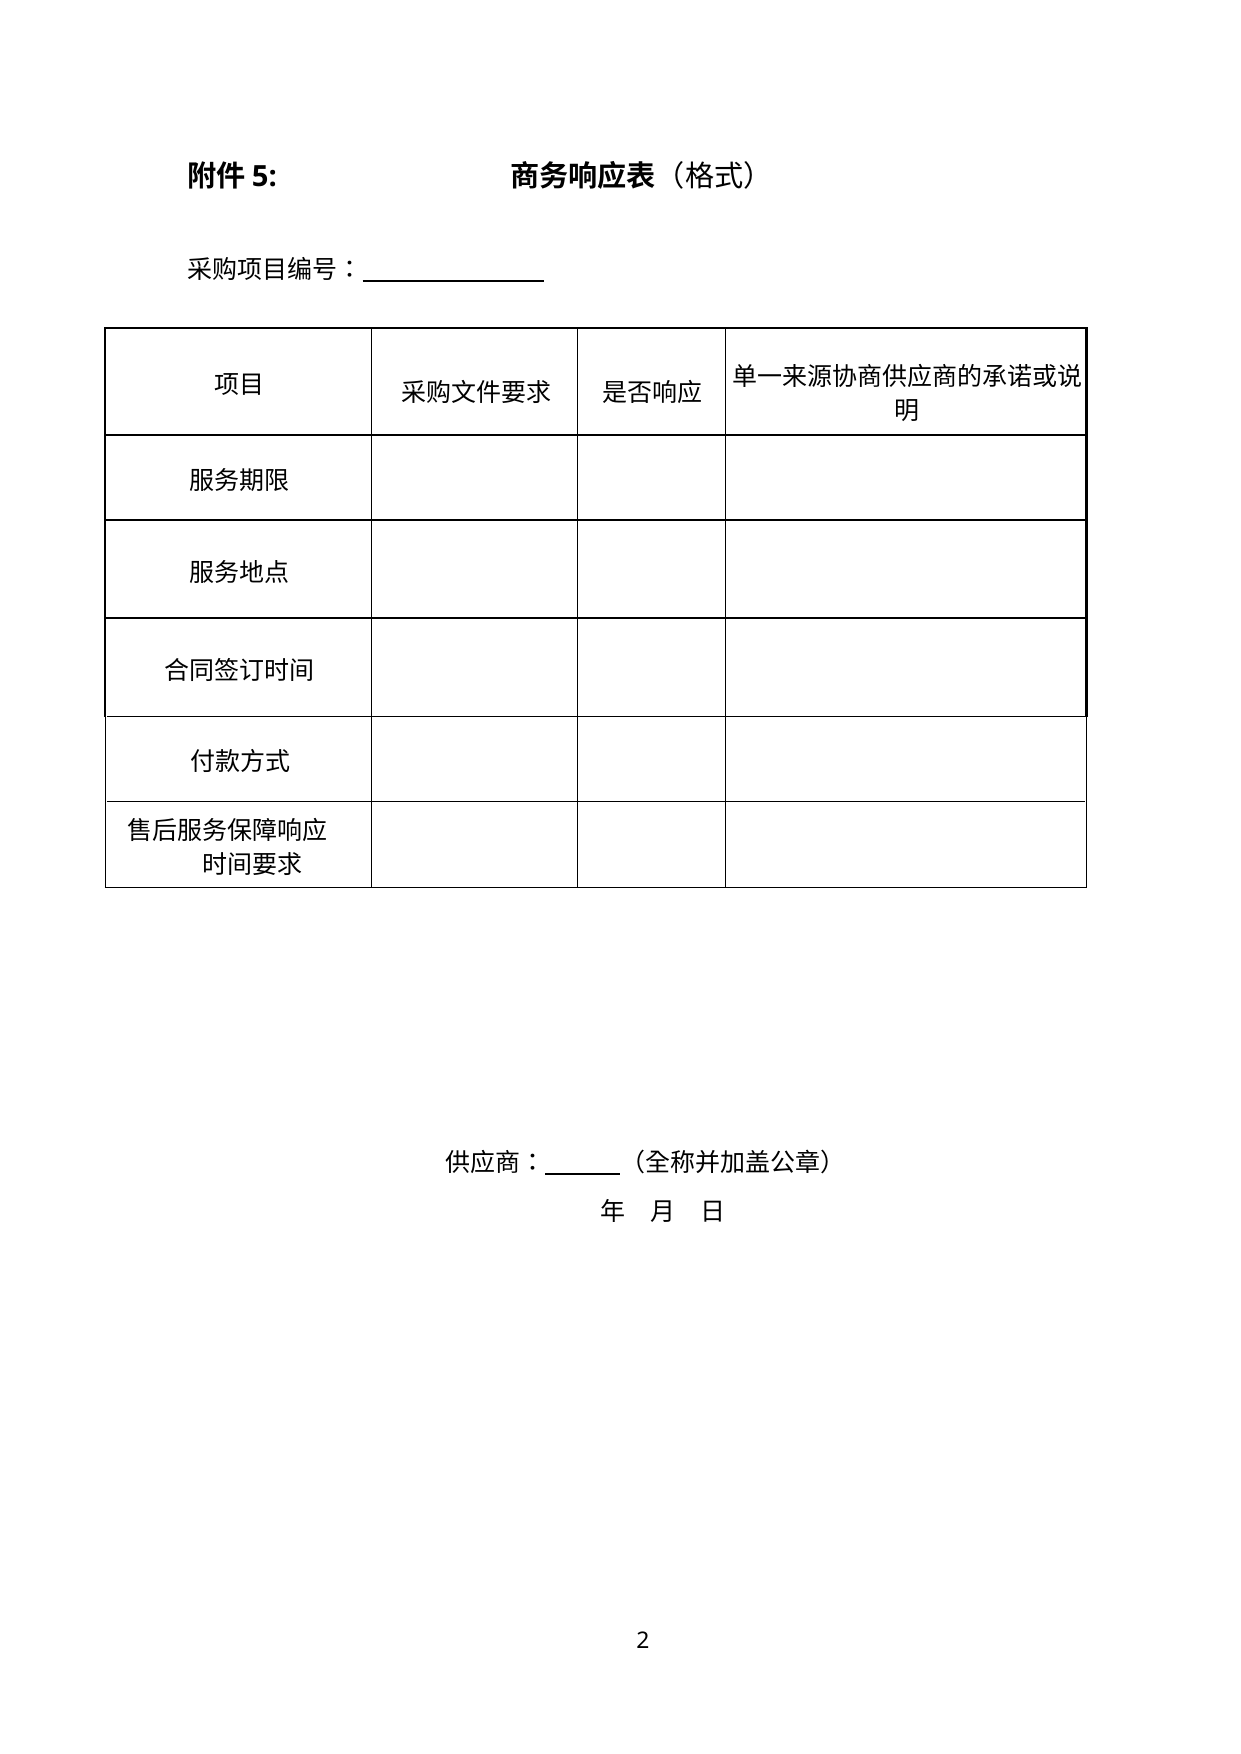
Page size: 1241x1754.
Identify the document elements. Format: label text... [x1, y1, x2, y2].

table_cell [726, 717, 1086, 801]
table_cell 合同签订时间 [106, 619, 371, 716]
table_cell [578, 802, 725, 887]
table_header 单一来源协商供应商的承诺或说明 [726, 329, 1085, 433]
table_cell [578, 521, 725, 617]
table_cell [726, 521, 1085, 617]
table_header 项目 [106, 329, 371, 433]
table_cell [578, 619, 725, 716]
table_cell [578, 436, 725, 519]
table_cell 售后服务保障响应时间要求 [106, 802, 371, 887]
table_cell [372, 521, 577, 617]
table_cell [726, 436, 1085, 519]
text 年 月 日 [128, 1194, 1196, 1228]
table_cell [372, 802, 577, 887]
table_cell 服务期限 [106, 436, 371, 519]
table_cell [372, 717, 577, 801]
table_cell [372, 436, 577, 519]
text 采购项目编号： [187, 252, 1196, 286]
table_cell [726, 801, 1086, 887]
table_header 采购文件要求 [372, 329, 577, 433]
text 供应商： （全称并加盖公章） [445, 1144, 1196, 1178]
table_cell 服务地点 [106, 521, 371, 617]
table_header 是否响应 [578, 329, 725, 433]
table_cell [726, 619, 1085, 716]
table_cell [372, 619, 577, 716]
text 附件5: 商务响应表（格式） [187, 155, 1196, 195]
table_cell [578, 717, 725, 801]
table_cell 付款方式 [106, 717, 371, 801]
